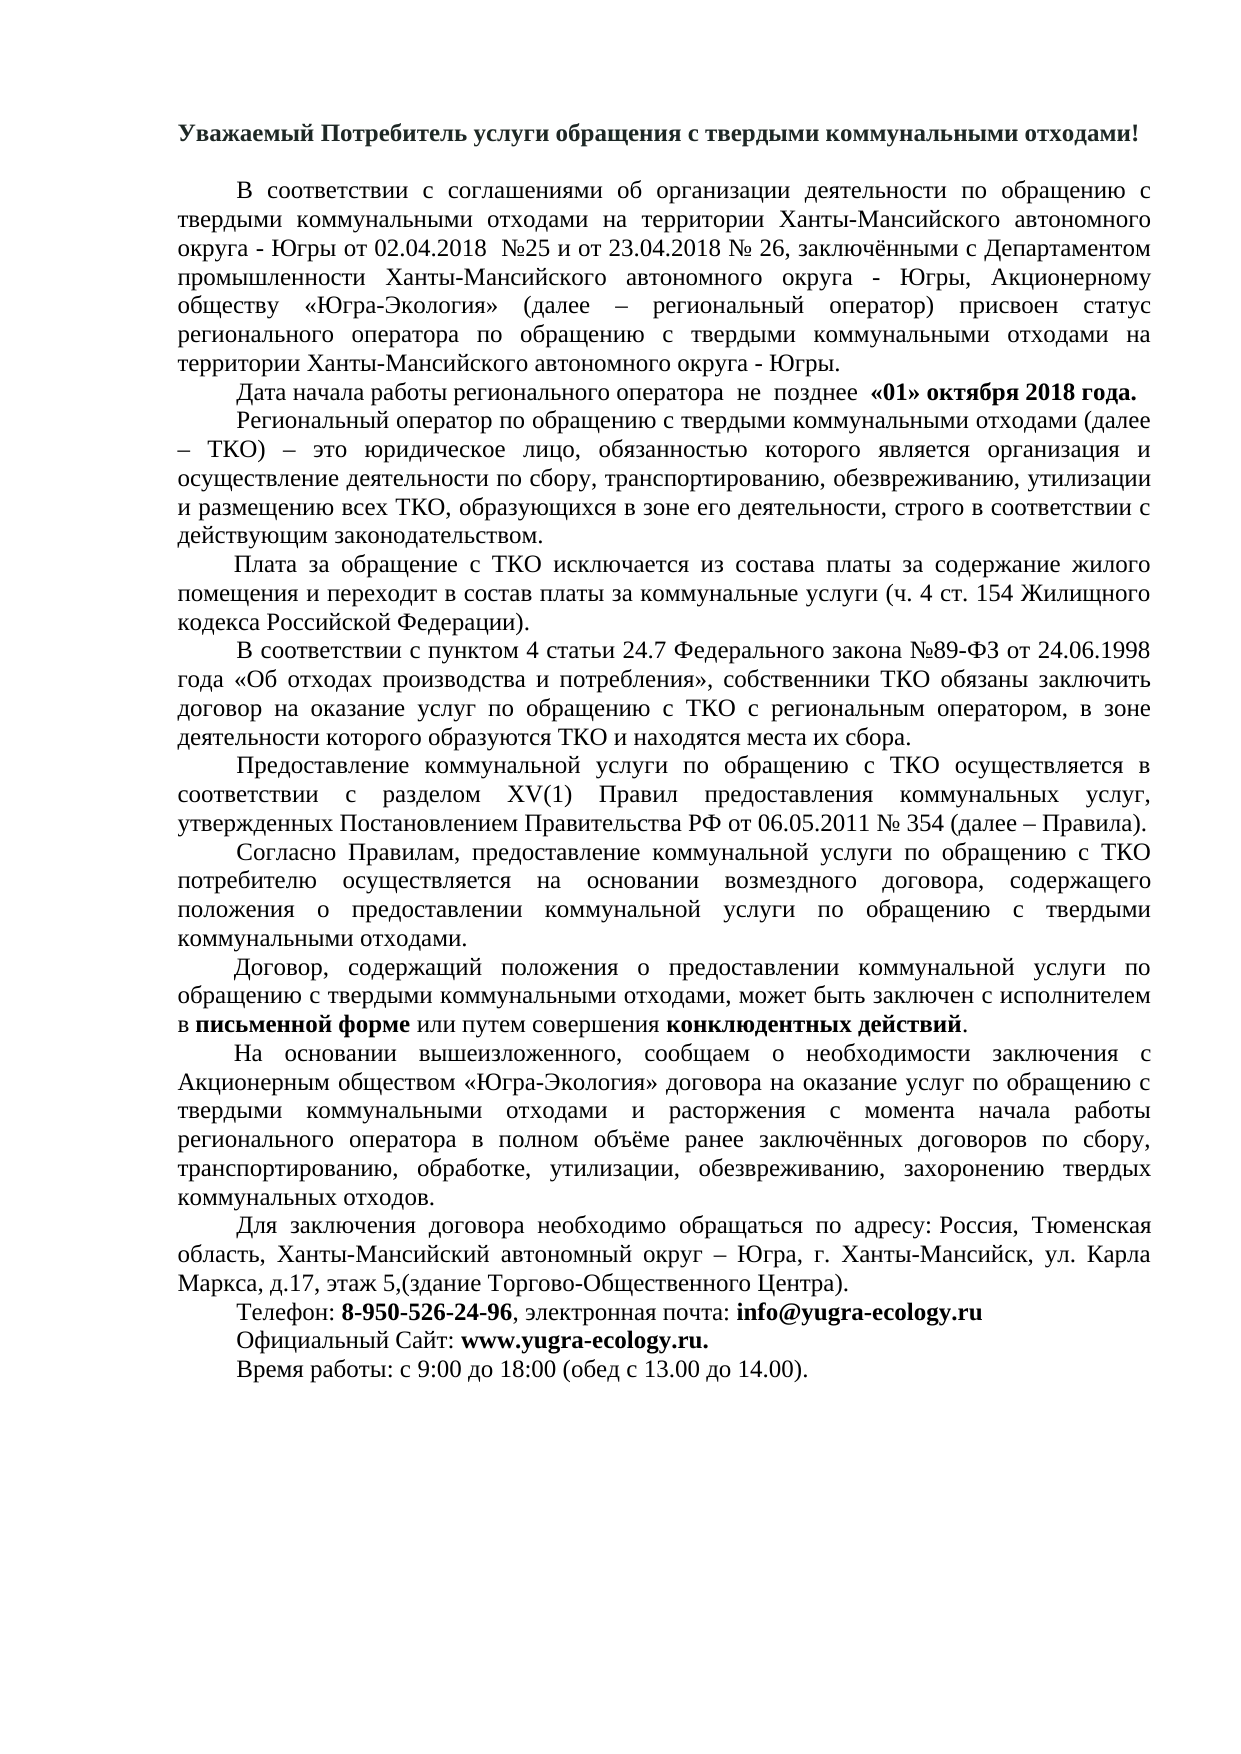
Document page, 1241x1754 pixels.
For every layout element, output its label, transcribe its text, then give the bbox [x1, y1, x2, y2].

text Время работы: с 9:00 до 18:00 (обед с 13.00 до 14.00). [177, 1354, 1152, 1383]
text Плата за обращение с ТКО исключается из состава платы за содержание жилого помещения и переходит в состав платы за коммунальные услуги (ч. 4 ст. 154 Жилищного кодекса Российской Федерации). [177, 549, 1152, 636]
text Региональный оператор по обращению с твердыми коммунальными отходами (далее – ТКО) – это юридическое лицо, обязанностью которого является организация и осуществление деятельности по сбору, транспортированию, обезвреживанию, утилизации и размещению всех ТКО, образующихся в зоне его деятельности, строго в соответствии с действующим законодательством. [177, 406, 1152, 549]
text Для заключения договора необходимо обращаться по адресу: Россия, Тюменская область, Ханты-Мансийский автономный округ – Югра, г. Ханты-Мансийск, ул. Карла Маркса, д.17, этаж 5,(здание Торгово-Общественного Центра). [177, 1211, 1152, 1297]
text Дата начала работы регионального оператора не позднее «01» октября 2018 года. [177, 377, 1152, 406]
text Уважаемый Потребитель услуги обращения с твердыми коммунальными отходами! [177, 118, 1152, 147]
text Предоставление коммунальной услуги по обращению с ТКО осуществляется в соответствии с разделом XV(1) Правил предоставления коммунальных услуг, утвержденных Постановлением Правительства РФ от 06.05.2011 № 354 (далее – Правила). [177, 751, 1152, 837]
text Официальный Сайт: www.yugra-ecology.ru. [177, 1326, 1152, 1354]
text В соответствии с соглашениями об организации деятельности по обращению с твердыми коммунальными отходами на территории Ханты-Мансийского автономного округа - Югры от 02.04.2018 №25 и от 23.04.2018 № 26, заключёнными с Департаментом промышленности Ханты-Мансийского автономного округа - Югры, Акционерному обществу «Югра-Экология» (далее – региональный оператор) присвоен статус регионального оператора по обращению с твердыми коммунальными отходами на территории Ханты-Мансийского автономного округа - Югры. [177, 176, 1152, 377]
text Телефон: 8-950-526-24-96, электронная почта: info@yugra-ecology.ru [177, 1297, 1152, 1326]
text На основании вышеизложенного, сообщаем о необходимости заключения с Акционерным обществом «Югра-Экология» договора на оказание услуг по обращению с твердыми коммунальными отходами и расторжения с момента начала работы регионального оператора в полном объёме ранее заключённых договоров по сбору, транспортированию, обработке, утилизации, обезвреживанию, захоронению твердых коммунальных отходов. [177, 1038, 1152, 1211]
text В соответствии с пунктом 4 статьи 24.7 Федерального закона №89-ФЗ от 24.06.1998 года «Об отходах производства и потребления», собственники ТКО обязаны заключить договор на оказание услуг по обращению с ТКО с региональным оператором, в зоне деятельности которого образуются ТКО и находятся места их сбора. [177, 636, 1152, 751]
text Согласно Правилам, предоставление коммунальной услуги по обращению с ТКО потребителю осуществляется на основании возмездного договора, содержащего положения о предоставлении коммунальной услуги по обращению с твердыми коммунальными отходами. [177, 837, 1152, 952]
text Договор, содержащий положения о предоставлении коммунальной услуги по обращению с твердыми коммунальными отходами, может быть заключен с исполнителем в письменной форме или путем совершения конклюдентных действий. [177, 952, 1152, 1038]
